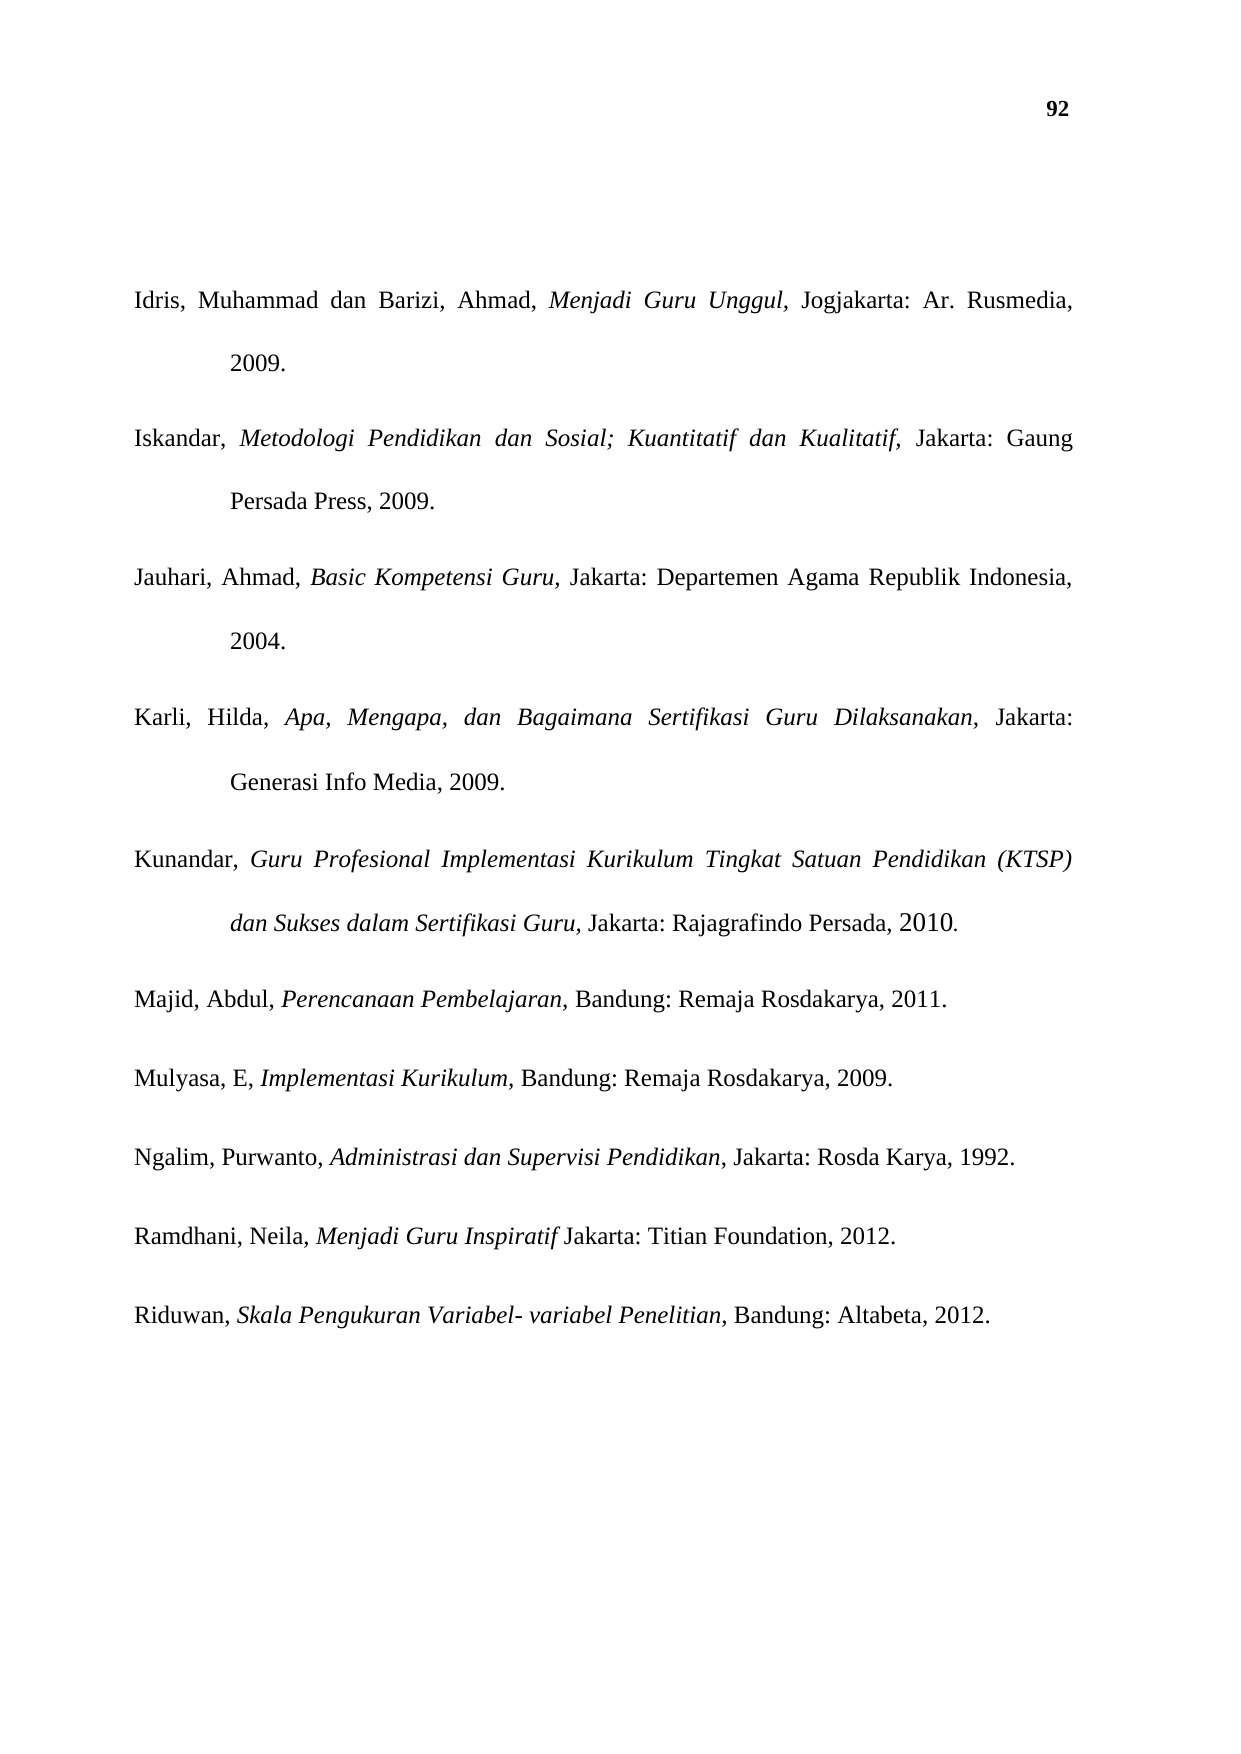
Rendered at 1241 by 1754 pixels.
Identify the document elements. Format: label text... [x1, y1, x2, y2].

text Ngalim, Purwanto, Administrasi dan Supervisi Pendidikan, Jakarta: Rosda Karya, 1992. [134, 1113, 1073, 1179]
text Karli, Hilda, Apa, Mengapa, dan Bagaimana Sertifikasi Guru Dilaksanakan, Jakarta: Generasi Info Media, 2009. [134, 674, 1073, 803]
text Majid, Abdul, Perencanaan Pembelajaran, Bandung: Remaja Rosdakarya, 2011. [134, 987, 1073, 1012]
text Idris, Muhammad dan Barizi, Ahmad, Menjadi Guru Unggul, Jogjakarta: Ar. Rusmedia, 2009. [134, 258, 1073, 383]
text Mulyasa, E, Implementasi Kurikulum, Bandung: Remaja Rosdakarya, 2009. [134, 1067, 1073, 1092]
text Jauhari, Ahmad, Basic Kompetensi Guru, Jakarta: Departemen Agama Republik Indonesia, 2004. [134, 534, 1073, 662]
text Ramdhani, Neila, Menjadi Guru Inspiratif Jakarta: Titian Foundation, 2012. [134, 1224, 1073, 1249]
text Riduwan, Skala Pengukuran Variabel- variabel Penelitian, Bandung: Altabeta, 2012. [134, 1303, 1073, 1328]
text Kunandar, Guru Profesional Implementasi Kurikulum Tingkat Satuan Pendidikan (KTSP) dan Sukses dalam Sertifikasi Guru, Jakarta: Rajagrafindo Persada, 2010. [134, 816, 1073, 944]
text Iskandar, Metodologi Pendidikan dan Sosial; Kuantitatif dan Kualitatif, Jakarta: Gaung Persada Press, 2009. [134, 396, 1073, 522]
